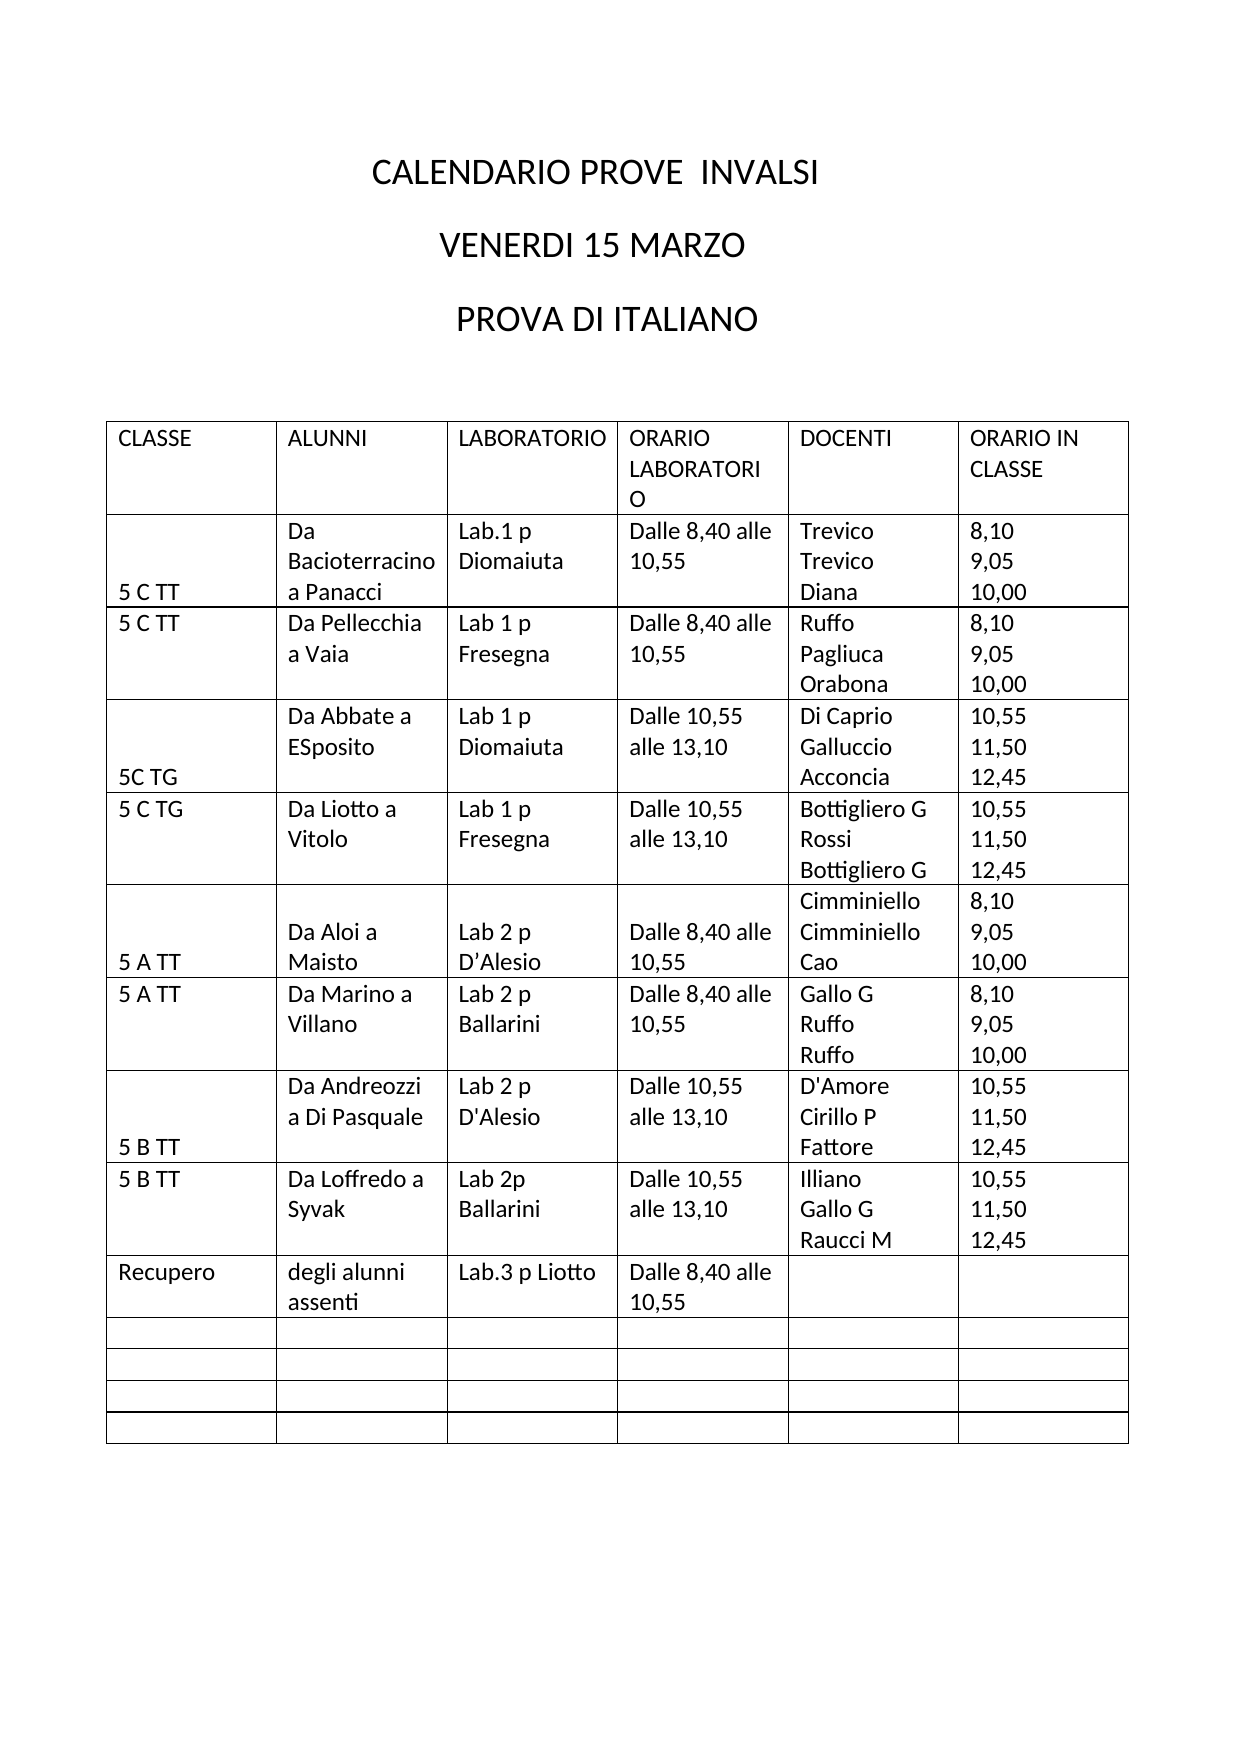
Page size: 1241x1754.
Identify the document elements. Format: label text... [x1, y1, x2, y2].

table_header DOCENTI [789, 422, 958, 514]
table_cell Lab 2 p D’Alesio [448, 885, 617, 977]
table_cell 5C TG [107, 700, 276, 792]
table_cell [789, 1413, 958, 1443]
table_cell 8,10 9,05 10,00 [959, 608, 1128, 699]
table_cell Da Bacioterracino a Panacci [277, 515, 447, 606]
table_cell Dalle 10,55 alle 13,10 [618, 1071, 788, 1162]
table_cell Dalle 10,55 alle 13,10 [618, 793, 788, 884]
table_cell Da Abbate a ESposito [277, 700, 447, 792]
table_cell Dalle 10,55 alle 13,10 [618, 1163, 788, 1255]
table_cell Dalle 10,55 alle 13,10 [618, 700, 788, 792]
table_cell Dalle 8,40 alle 10,55 [618, 515, 788, 606]
table_cell Lab.1 p Diomaiuta [448, 515, 617, 606]
table_cell Da Liotto a Vitolo [277, 793, 447, 884]
table_cell [448, 1349, 617, 1380]
table_header ALUNNI [277, 422, 447, 514]
table_cell 5 A TT [107, 978, 276, 1069]
table_cell Lab.3 p Liotto [448, 1256, 617, 1317]
table_cell [448, 1381, 617, 1411]
table_cell Ruffo Pagliuca Orabona [789, 608, 958, 699]
table_cell [448, 1318, 617, 1348]
table_cell Illiano Gallo G Raucci M [789, 1163, 958, 1255]
table_cell D'Amore Cirillo P Fattore [789, 1071, 958, 1162]
table_cell [618, 1318, 788, 1348]
table_cell Trevico Trevico Diana [789, 515, 958, 606]
table_cell Lab 1 p Fresegna [448, 793, 617, 884]
text VENERDI 15 MARZO [118, 221, 1122, 267]
table_cell Dalle 8,40 alle 10,55 [618, 608, 788, 699]
table_cell 8,10 9,05 10,00 [959, 515, 1128, 606]
table_cell Lab 2p Ballarini [448, 1163, 617, 1255]
table_cell 10,55 11,50 12,45 [959, 1071, 1128, 1162]
table_cell Lab 1 p Diomaiuta [448, 700, 617, 792]
table_cell Di Caprio Galluccio Acconcia [789, 700, 958, 792]
table_cell [107, 1318, 276, 1348]
table_header ORARIO IN CLASSE [959, 422, 1128, 514]
table_cell [959, 1413, 1128, 1443]
table_cell [789, 1256, 958, 1317]
table_cell [277, 1413, 447, 1443]
table_cell [618, 1381, 788, 1411]
table_cell [277, 1381, 447, 1411]
table_cell [618, 1349, 788, 1380]
table_cell [107, 1381, 276, 1411]
table_cell 10,55 11,50 12,45 [959, 793, 1128, 884]
table_cell Lab 2 p Ballarini [448, 978, 617, 1069]
table_cell 5 B TT [107, 1163, 276, 1255]
table_cell Dalle 8,40 alle 10,55 [618, 978, 788, 1069]
table_cell 8,10 9,05 10,00 [959, 978, 1128, 1069]
table_cell [277, 1349, 447, 1380]
table_cell [789, 1318, 958, 1348]
table_cell 8,10 9,05 10,00 [959, 885, 1128, 977]
table_cell 5 C TG [107, 793, 276, 884]
table_cell Recupero [107, 1256, 276, 1317]
table_cell degli alunni assenti [277, 1256, 447, 1317]
table_cell Cimminiello Cimminiello Cao [789, 885, 958, 977]
table_header ORARIO LABORATORIO [618, 422, 788, 514]
table_cell [618, 1413, 788, 1443]
table_cell Da Pellecchia a Vaia [277, 608, 447, 699]
table_cell [107, 1413, 276, 1443]
table_cell Dalle 8,40 alle 10,55 [618, 885, 788, 977]
text CALENDARIO PROVE INVALSI [118, 148, 1122, 193]
table_cell [959, 1349, 1128, 1380]
table_cell Lab 1 p Fresegna [448, 608, 617, 699]
table_cell 10,55 11,50 12,45 [959, 700, 1128, 792]
table_cell Bottigliero G Rossi Bottigliero G [789, 793, 958, 884]
table_cell 5 C TT [107, 515, 276, 606]
text PROVA DI ITALIANO [118, 295, 1122, 341]
table_cell Dalle 8,40 alle 10,55 [618, 1256, 788, 1317]
table_cell [789, 1349, 958, 1380]
table_header LABORATORIO [448, 422, 617, 514]
table_cell Da Loffredo a Syvak [277, 1163, 447, 1255]
table_header CLASSE [107, 422, 276, 514]
table_cell [959, 1318, 1128, 1348]
table_cell Da Marino a Villano [277, 978, 447, 1069]
table_cell Lab 2 p D'Alesio [448, 1071, 617, 1162]
table_cell Da Andreozzi a Di Pasquale [277, 1071, 447, 1162]
table_cell 10,55 11,50 12,45 [959, 1163, 1128, 1255]
table_cell 5 C TT [107, 608, 276, 699]
table_cell [277, 1318, 447, 1348]
table_cell [959, 1381, 1128, 1411]
table_cell 5 A TT [107, 885, 276, 977]
table_cell Da Aloi a Maisto [277, 885, 447, 977]
table_cell [789, 1381, 958, 1411]
table_cell 5 B TT [107, 1071, 276, 1162]
table_cell [107, 1349, 276, 1380]
table_cell Gallo G Ruffo Ruffo [789, 978, 958, 1069]
table_cell [448, 1413, 617, 1443]
table_cell [959, 1256, 1128, 1317]
